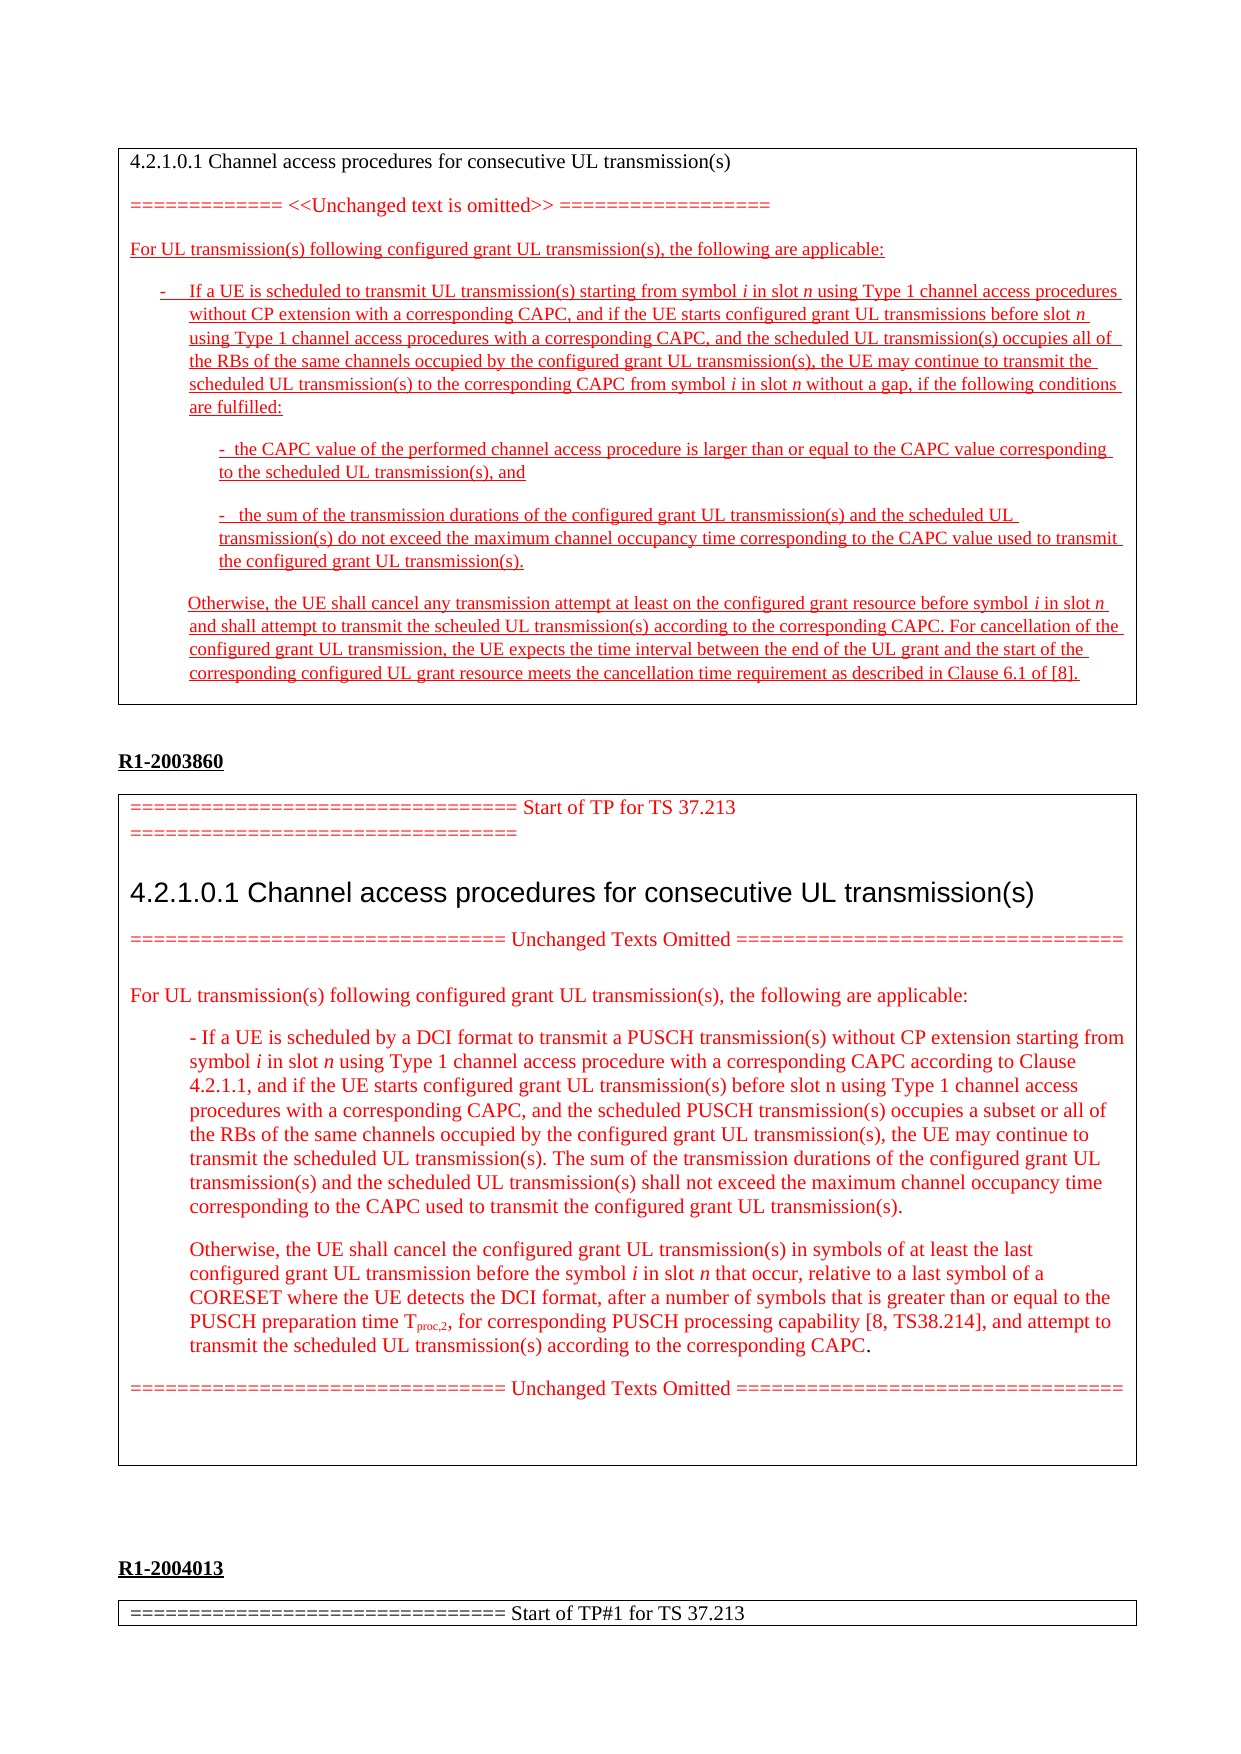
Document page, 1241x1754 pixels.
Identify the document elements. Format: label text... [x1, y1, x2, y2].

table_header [119, 149, 1136, 704]
text R1-2004013 [118, 1555, 1137, 1579]
text R1-2003860 [118, 749, 1137, 773]
table_header ================================= Start of TP for TS 37.213 ================================= 4.2.1.0.1 Channel access procedures for consecutive UL transmission(s) ================================ Unchanged Texts Omitted ================================= For UL transmission(s) following configured grant UL transmission(s), the following are applicable: - If a UE is scheduled by a DCI format to transmit a PUSCH transmission(s) without CP extension starting from symbol i in slot n using Type 1 channel access procedure with a corresponding CAPC according to Clause 4.2.1.1, and if the UE starts configured grant UL transmission(s) before slot n using Type 1 channel access procedures with a corresponding CAPC, and the scheduled PUSCH transmission(s) occupies a subset or all of the RBs of the same channels occupied by the configured grant UL transmission(s), the UE may continue to transmit the scheduled UL transmission(s). The sum of the transmission durations of the configured grant UL transmission(s) and the scheduled UL transmission(s) shall not exceed the maximum channel occupancy time corresponding to the CAPC used to transmit the configured grant UL transmission(s). Otherwise, the UE shall cancel the configured grant UL transmission(s) in symbols of at least the last configured grant UL transmission before the symbol i in slot n that occur, relative to a last symbol of a CORESET where the UE detects the DCI format, after a number of symbols that is greater than or equal to the PUSCH preparation time Tproc,2, for corresponding PUSCH processing capability [8, TS38.214], and attempt to transmit the scheduled UL transmission(s) according to the corresponding CAPC. ================================ Unchanged Texts Omitted ================================= [119, 795, 1136, 1465]
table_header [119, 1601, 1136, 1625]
